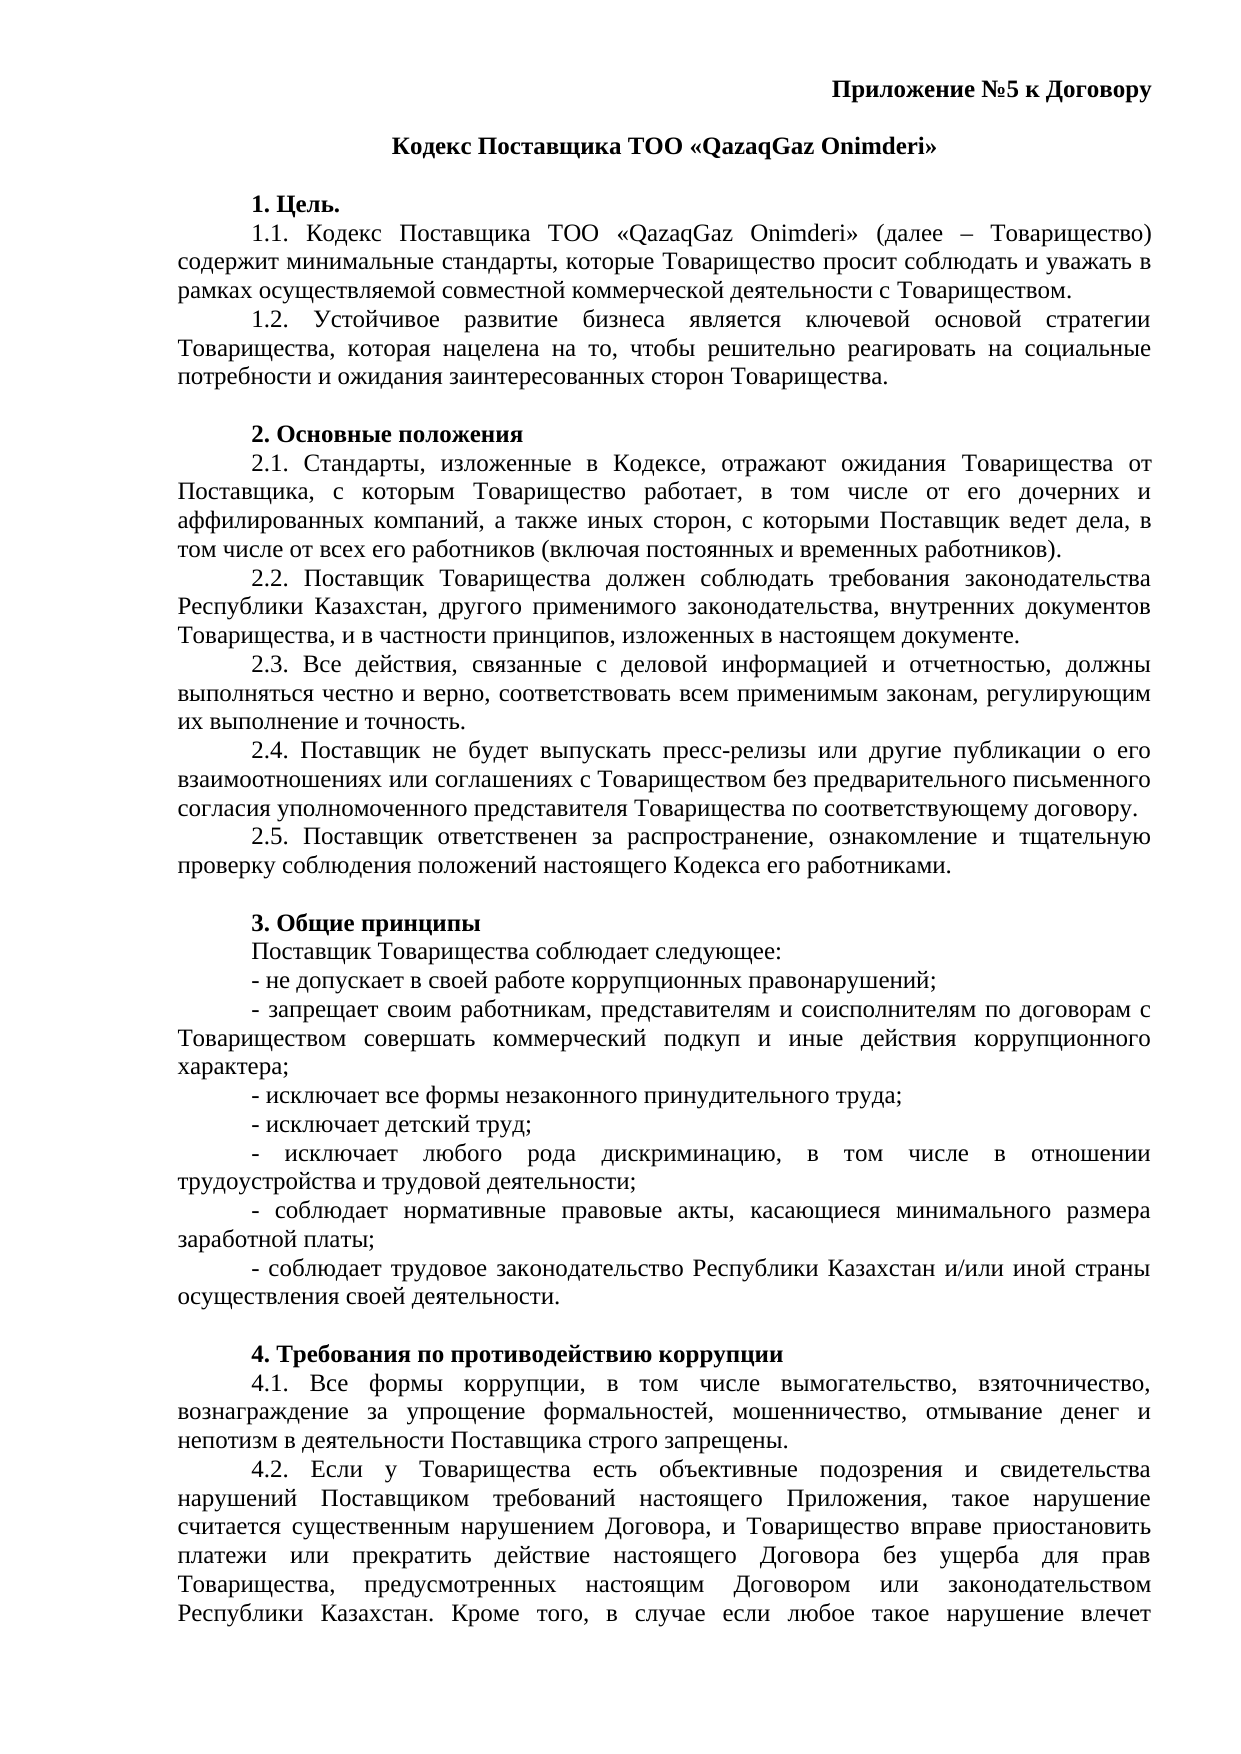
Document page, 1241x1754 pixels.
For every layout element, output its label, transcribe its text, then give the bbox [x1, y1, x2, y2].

text - соблюдает нормативные правовые акты, касающиеся минимального размера заработной платы; [177, 1195, 1152, 1253]
text 2.5. Поставщик ответственен за распространение, ознакомление и тщательную проверку соблюдения положений настоящего Кодекса его работниками. [177, 821, 1152, 879]
text - не допускает в своей работе коррупционных правонарушений; [251, 965, 1152, 994]
text 1.1. Кодекс Поставщика ТОО «QazaqGaz Onimderi» (далее – Товарищество) содержит минимальные стандарты, которые Товарищество просит соблюдать и уважать в рамках осуществляемой совместной коммерческой деятельности с Товариществом. [177, 218, 1152, 304]
text Поставщик Товарищества соблюдает следующее: [251, 936, 1152, 965]
text - исключает все формы незаконного принудительного труда; [177, 1080, 1152, 1109]
text 2. Основные положения [251, 419, 1152, 448]
text 2.1. Стандарты, изложенные в Кодексе, отражают ожидания Товарищества от Поставщика, с которым Товарищество работает, в том числе от его дочерних и аффилированных компаний, а также иных сторон, с которыми Поставщик ведет дела, в том числе от всех его работников (включая постоянных и временных работников). [177, 448, 1152, 563]
text 4.1. Все формы коррупции, в том числе вымогательство, взяточничество, вознаграждение за упрощение формальностей, мошенничество, отмывание денег и непотизм в деятельности Поставщика строго запрещены. [177, 1368, 1152, 1454]
text Приложение №5 к Договору [240, 74, 1152, 103]
text 2.4. Поставщик не будет выпускать пресс-релизы или другие публикации о его взаимоотношениях или соглашениях с Товариществом без предварительного письменного согласия уполномоченного представителя Товарищества по соответствующему договору. [177, 735, 1152, 821]
text - исключает любого рода дискриминацию, в том числе в отношении трудоустройства и трудовой деятельности; [177, 1138, 1152, 1195]
text 1. Цель. [177, 189, 1152, 218]
text 1.2. Устойчивое развитие бизнеса является ключевой основой стратегии Товарищества, которая нацелена на то, чтобы решительно реагировать на социальные потребности и ожидания заинтересованных сторон Товарищества. [177, 304, 1152, 390]
text - исключает детский труд; [177, 1109, 1152, 1138]
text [177, 1454, 1152, 1626]
text - соблюдает трудовое законодательство Республики Казахстан и/или иной страны осуществления своей деятельности. [177, 1253, 1152, 1310]
text 2.2. Поставщик Товарищества должен соблюдать требования законодательства Республики Казахстан, другого применимого законодательства, внутренних документов Товарищества, и в частности принципов, изложенных в настоящем документе. [177, 563, 1152, 649]
text 3. Общие принципы [251, 908, 1152, 936]
text 4. Требования по противодействию коррупции [177, 1339, 1152, 1368]
text Кодекс Поставщика ТОО «QazaqGaz Onimderi» [177, 131, 1152, 160]
text 2.3. Все действия, связанные с деловой информацией и отчетностью, должны выполняться честно и верно, соответствовать всем применимым законам, регулирующим их выполнение и точность. [177, 649, 1152, 735]
text - запрещает своим работникам, представителям и соисполнителям по договорам с Товариществом совершать коммерческий подкуп и иные действия коррупционного характера; [177, 994, 1152, 1080]
